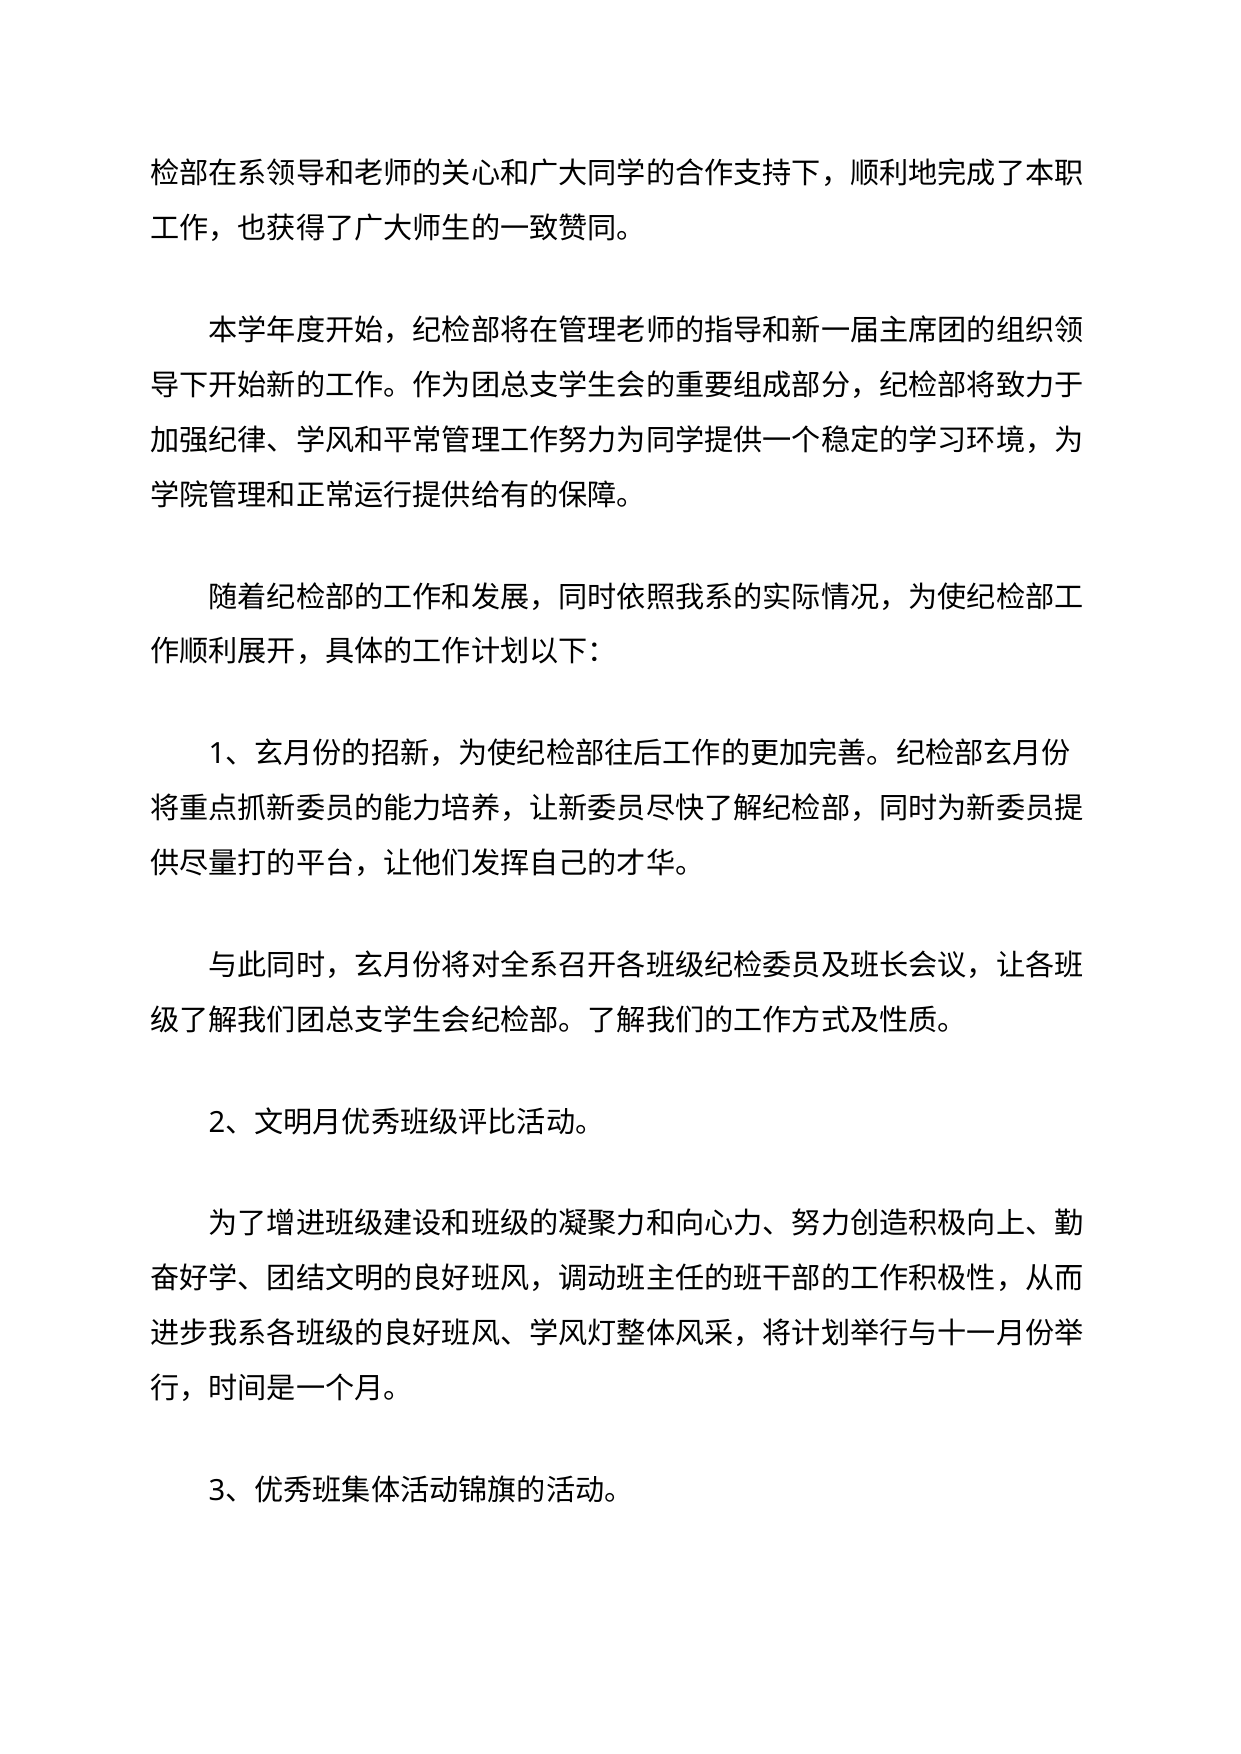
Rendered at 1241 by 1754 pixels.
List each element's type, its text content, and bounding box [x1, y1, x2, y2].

text 与此同时，玄月份将对全系召开各班级纪检委员及班长会议，让各班级了解我们团总支学生会纪检部。了解我们的工作方式及性质。 [150, 941, 1090, 1039]
text 本学年度开始，纪检部将在管理老师的指导和新一届主席团的组织领导下开始新的工作。作为团总支学生会的重要组成部分，纪检部将致力于加强纪律、学风和平常管理工作努力为同学提供一个稳定的学习环境，为学院管理和正常运行提供给有的保障。 [150, 307, 1090, 514]
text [150, 150, 1090, 247]
text 2、文明月优秀班级评比活动。 [150, 1098, 1090, 1141]
text 随着纪检部的工作和发展，同时依照我系的实际情况，为使纪检部工作顺利展开，具体的工作计划以下： [150, 573, 1090, 670]
text 3、优秀班集体活动锦旗的活动。 [150, 1467, 1090, 1509]
text 为了增进班级建设和班级的凝聚力和向心力、努力创造积极向上、勤奋好学、团结文明的良好班风，调动班主任的班干部的工作积极性，从而进步我系各班级的良好班风、学风灯整体风采，将计划举行与十一月份举行，时间是一个月。 [150, 1200, 1090, 1407]
text 1、玄月份的招新，为使纪检部往后工作的更加完善。纪检部玄月份将重点抓新委员的能力培养，让新委员尽快了解纪检部，同时为新委员提供尽量打的平台，让他们发挥自己的才华。 [150, 730, 1090, 882]
